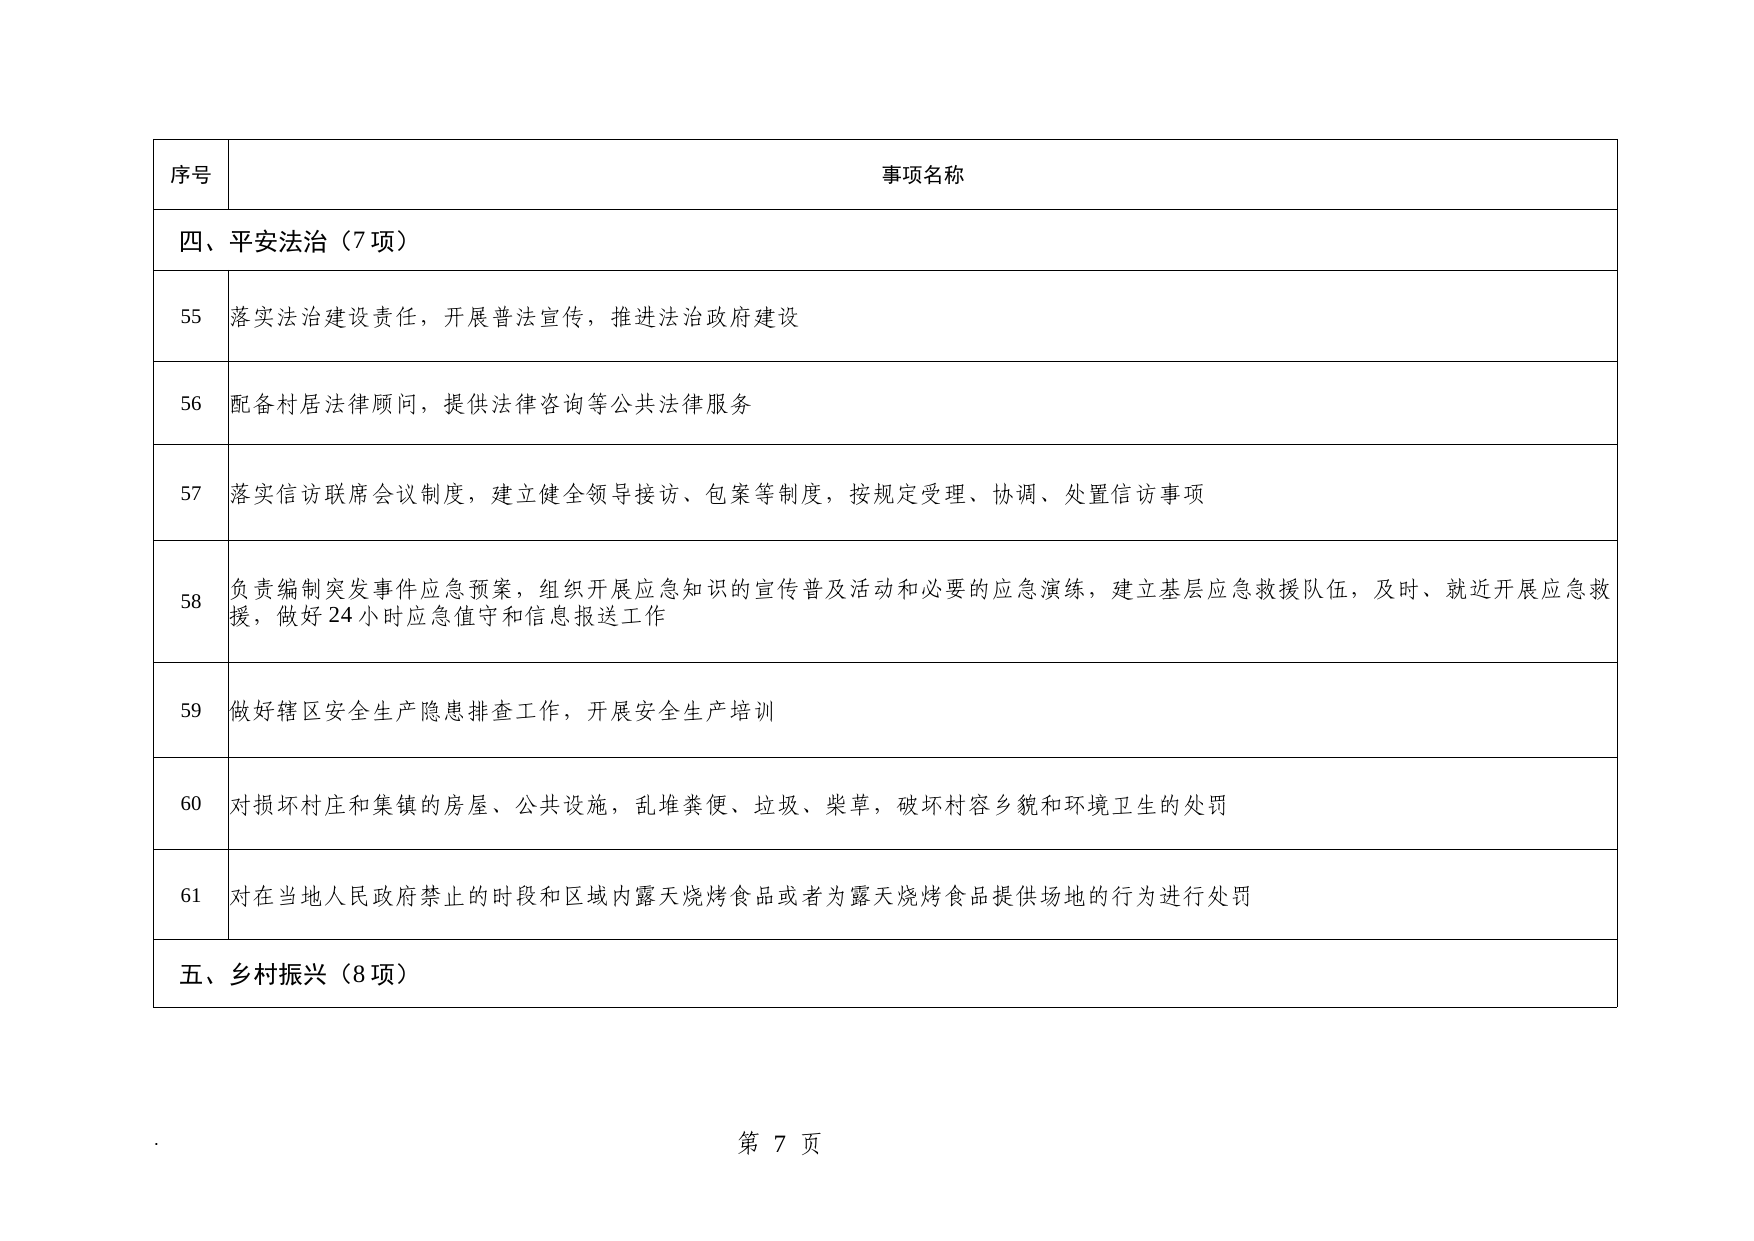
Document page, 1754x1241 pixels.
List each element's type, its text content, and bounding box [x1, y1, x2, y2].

table_cell 59 [154, 663, 228, 757]
table_cell 负责编制突发事件应急预案，组织开展应急知识的宣传普及活动和必要的应急演练，建立基层应急救援队伍，及时、就近开展应急救援，做好24小时应急值守和信息报送工作 [229, 541, 1617, 662]
table_cell 配备村居法律顾问，提供法律咨询等公共法律服务 [229, 362, 1617, 444]
table_cell 58 [154, 541, 228, 662]
table_cell 55 [154, 271, 228, 361]
table_cell 57 [154, 445, 228, 540]
table_cell 对在当地人民政府禁止的时段和区域内露天烧烤食品或者为露天烧烤食品提供场地的行为进行处罚 [229, 850, 1617, 939]
table_cell 落实信访联席会议制度，建立健全领导接访、包案等制度，按规定受理、协调、处置信访事项 [229, 445, 1617, 540]
table_header 事项名称 [229, 140, 1617, 208]
table_cell 对损坏村庄和集镇的房屋、公共设施，乱堆粪便、垃圾、柴草，破坏村容乡貌和环境卫生的处罚 [229, 758, 1617, 849]
table_header 序号 [154, 140, 228, 208]
table_cell 做好辖区安全生产隐患排查工作，开展安全生产培训 [229, 663, 1617, 757]
table_cell 四、平安法治（7项） [154, 210, 1617, 270]
table_cell 61 [154, 850, 228, 939]
table_cell 56 [154, 362, 228, 444]
table_cell 五、乡村振兴（8项） [154, 940, 1617, 1006]
table_cell 60 [154, 758, 228, 849]
table_cell 落实法治建设责任，开展普法宣传，推进法治政府建设 [229, 271, 1617, 361]
